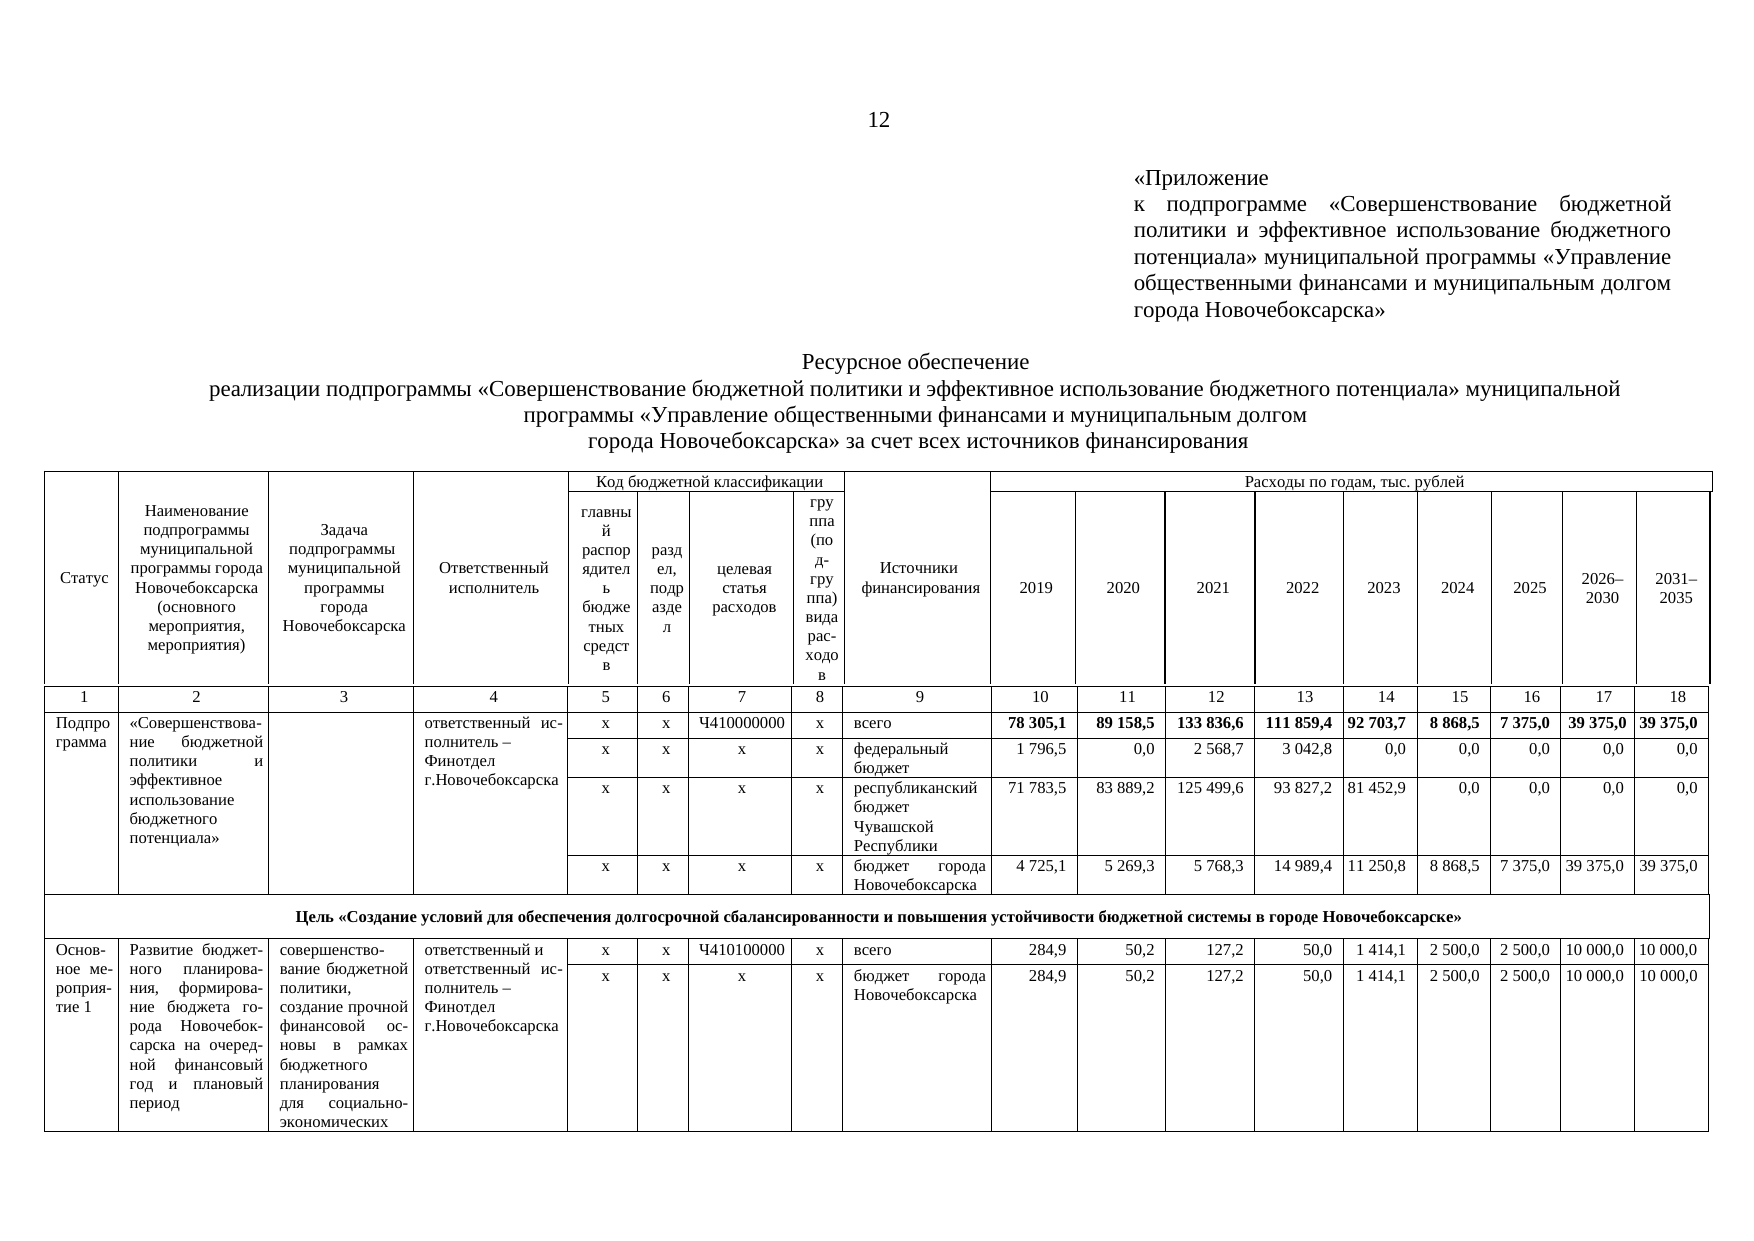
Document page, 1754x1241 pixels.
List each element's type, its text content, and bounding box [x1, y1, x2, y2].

table_cell федеральный бюджет [843, 739, 991, 777]
table_header «Приложение к подпрограмме «Совершенствование бюджетной политики и эффективное использование бюджетного потенциала» муниципальной программы «Управление общественными финансами и муниципальным долгом города Новочебоксарска» [1122, 164, 1683, 322]
table_cell 2 500,0 [1418, 939, 1490, 964]
table_cell 2 500,0 [1491, 965, 1560, 1131]
table_cell х [689, 739, 791, 777]
table_cell 111 859,4 [1255, 713, 1343, 738]
table_cell х [568, 939, 637, 964]
table_cell 2 500,0 [1491, 939, 1560, 964]
table_cell х [792, 965, 842, 1131]
table_cell 78 305,1 [992, 713, 1077, 738]
table_header 13 [1255, 687, 1343, 712]
table_cell х [638, 778, 688, 855]
table_cell 4 725,1 [992, 856, 1077, 894]
table_cell бюджет города Новочебоксарска [843, 856, 991, 894]
table_cell 0,0 [1078, 739, 1165, 777]
table_cell 11 250,8 [1344, 856, 1417, 894]
table_cell 0,0 [1635, 739, 1708, 777]
table_header 2 [119, 687, 268, 712]
table_cell 8 868,5 [1418, 856, 1490, 894]
table_cell 1 796,5 [992, 739, 1077, 777]
table_cell бюджет города Новочебоксарска [843, 965, 991, 1131]
table_header Ответственный исполнитель [414, 472, 568, 683]
table_cell 8 868,5 [1418, 713, 1490, 738]
table_cell 0,0 [1635, 778, 1708, 855]
table_header 17 [1561, 687, 1634, 712]
table_cell Цель «Создание условий для обеспечения долгосрочной сбалансированности и повышения устойчивости бюджетной системы в городе Новочебоксарске» [45, 895, 1709, 938]
table_cell 50,2 [1078, 939, 1165, 964]
table_cell 125 499,6 [1166, 778, 1254, 855]
table_cell 2024 [1418, 492, 1491, 683]
table_header Задача подпрограммы муниципальной программы города Новочебоксарска [269, 472, 413, 683]
table_cell группа (подгруппа) вида расходов [794, 492, 844, 683]
table_cell 284,9 [992, 965, 1077, 1131]
table_header 15 [1418, 687, 1490, 712]
table_header 16 [1491, 687, 1560, 712]
table_cell х [792, 713, 842, 738]
table_cell 5 768,3 [1166, 856, 1254, 894]
table_cell 3 042,8 [1255, 739, 1343, 777]
table_cell х [568, 778, 637, 855]
table_cell 10 000,0 [1561, 939, 1634, 964]
table_header 12 [1166, 687, 1254, 712]
table_header 14 [1344, 687, 1417, 712]
table_cell х [792, 739, 842, 777]
table_cell 2026–2030 [1563, 492, 1636, 683]
table_cell х [638, 856, 688, 894]
table_cell 71 783,5 [992, 778, 1077, 855]
table_cell 93 827,2 [1255, 778, 1343, 855]
table_header 7 [689, 687, 791, 712]
table_cell всего [843, 713, 991, 738]
table_cell 10 000,0 [1635, 939, 1708, 964]
table_header Расходы по годам, тыс. рублей [991, 472, 1712, 491]
table_cell х [689, 965, 791, 1131]
table_cell 0,0 [1561, 739, 1634, 777]
table_cell Подпрограмма [45, 713, 118, 894]
table_cell целевая статья расходов [690, 492, 793, 683]
table_cell 0,0 [1491, 739, 1560, 777]
table_cell Ч410000000 [689, 713, 791, 738]
table_cell 2021 [1166, 492, 1254, 683]
text города Новочебоксарска» за счет всех источников финансирования [192, 427, 1639, 454]
table_cell 39 375,0 [1561, 713, 1634, 738]
table_cell 39 375,0 [1635, 713, 1708, 738]
table_cell Развитие бюджетного планирования, формирование бюджета города Новочебоксарска на очередной финансовый год и плановый период [119, 939, 268, 1131]
table_cell х [568, 739, 637, 777]
table_header Статус [45, 472, 118, 683]
table_cell 39 375,0 [1561, 856, 1634, 894]
table_cell 2023 [1344, 492, 1417, 683]
table_cell х [568, 965, 637, 1131]
table_cell 2020 [1076, 492, 1164, 683]
table_cell 127,2 [1166, 965, 1254, 1131]
table_header 5 [568, 687, 637, 712]
table_cell «Совершенствование бюджетной политики и эффективное использование бюджетного потенциала» [119, 713, 268, 894]
table_cell х [638, 713, 688, 738]
table_header 9 [843, 687, 991, 712]
table_cell 5 269,3 [1078, 856, 1165, 894]
table_cell 2022 [1256, 492, 1343, 683]
table_cell 2025 [1492, 492, 1562, 683]
table_cell 2019 [991, 492, 1075, 683]
table_cell 50,0 [1255, 939, 1343, 964]
table_header Код бюджетной классификации [569, 472, 844, 491]
table_cell [269, 713, 413, 894]
table_cell ответственный и ответственный исполнитель – Финотдел г.Новочебоксарска [414, 939, 567, 1131]
table_cell главный распорядитель бюджетных средств [569, 492, 637, 683]
table_cell х [792, 939, 842, 964]
table_cell х [792, 778, 842, 855]
table_cell 2 500,0 [1418, 965, 1490, 1131]
table_cell 133 836,6 [1166, 713, 1254, 738]
table_cell 2031–2035 [1637, 492, 1709, 683]
table_cell 10 000,0 [1635, 965, 1708, 1131]
table_cell 127,2 [1166, 939, 1254, 964]
table_cell 0,0 [1418, 778, 1490, 855]
table_cell 1 414,1 [1344, 939, 1417, 964]
table_cell 83 889,2 [1078, 778, 1165, 855]
table_header 11 [1078, 687, 1165, 712]
table_cell 0,0 [1561, 778, 1634, 855]
table_header 1 [45, 687, 118, 712]
table_header Источники финансирования [845, 472, 990, 683]
table_cell 2 568,7 [1166, 739, 1254, 777]
table_cell ответственный исполнитель – Финотдел г.Новочебоксарска [414, 713, 567, 894]
table_cell 1 414,1 [1344, 965, 1417, 1131]
table_cell х [792, 856, 842, 894]
table_header Наименование подпрограммы муниципальной программы города Новочебоксарска (основного мероприятия, мероприятия) [119, 472, 268, 683]
table_cell 7 375,0 [1491, 713, 1560, 738]
table_cell х [638, 739, 688, 777]
text Ресурсное обеспечение реализации подпрограммы «Совершенствование бюджетной политики и эффективное использование бюджетного потенциала» муниципальной программы «Управление общественными финансами и муниципальным долгом [192, 348, 1639, 427]
table_cell х [568, 713, 637, 738]
table_cell Ч410100000 [689, 939, 791, 964]
table_header 6 [638, 687, 688, 712]
table_cell х [689, 778, 791, 855]
table_cell республиканский бюджет Чувашской Республики [843, 778, 991, 855]
table_cell раздел, подраздел [638, 492, 689, 683]
table_cell 39 375,0 [1635, 856, 1708, 894]
table_header 18 [1635, 687, 1708, 712]
table_cell 0,0 [1491, 778, 1560, 855]
table_cell 14 989,4 [1255, 856, 1343, 894]
table_header 8 [792, 687, 842, 712]
table_cell совершенствование бюджетной политики, создание прочной финансовой основы в рамках бюджетного планирования для социально-экономических преобразований, обеспечения социальных гарантий населению, развития общественной инфраструктуры [269, 939, 413, 1131]
table_header 10 [992, 687, 1077, 712]
table_header 3 [269, 687, 413, 712]
table_cell 89 158,5 [1078, 713, 1165, 738]
table_cell х [568, 856, 637, 894]
table_cell всего [843, 939, 991, 964]
table_cell 81 452,9 [1344, 778, 1417, 855]
table_cell 50,2 [1078, 965, 1165, 1131]
table_cell 0,0 [1344, 739, 1417, 777]
table_cell 7 375,0 [1491, 856, 1560, 894]
table_cell х [689, 856, 791, 894]
table_header 4 [414, 687, 567, 712]
table_cell х [638, 939, 688, 964]
table_cell Основное мероприятие 1 [45, 939, 118, 1131]
table_cell 10 000,0 [1561, 965, 1634, 1131]
table_cell х [638, 965, 688, 1131]
table_cell 92 703,7 [1344, 713, 1417, 738]
table_cell 0,0 [1418, 739, 1490, 777]
table_cell 284,9 [992, 939, 1077, 964]
table_cell 50,0 [1255, 965, 1343, 1131]
